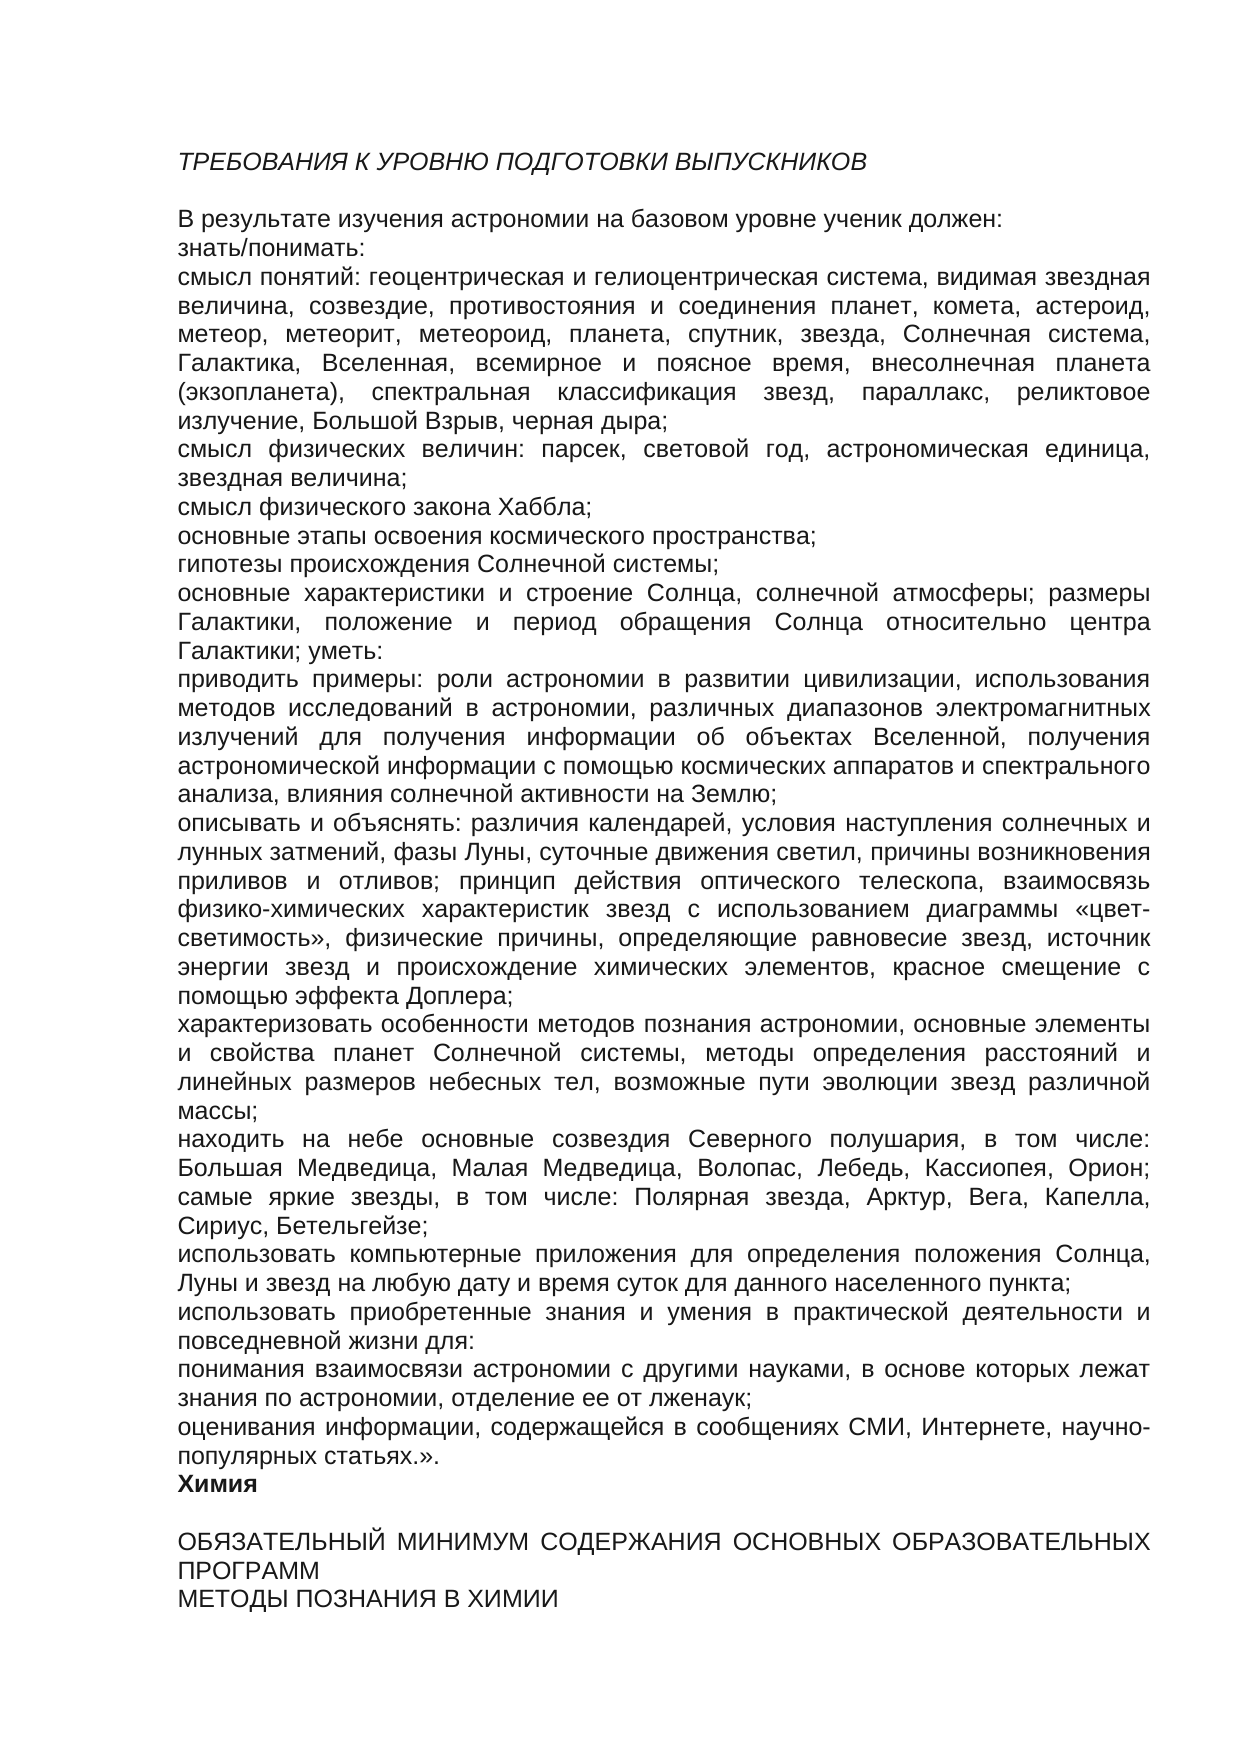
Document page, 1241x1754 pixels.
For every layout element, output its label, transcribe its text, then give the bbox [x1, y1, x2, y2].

text оценивания информации, содержащейся в сообщениях СМИ, Интернете, научно-популярных статьях.». [177, 1412, 1152, 1469]
text В результате изучения астрономии на базовом уровне ученик должен: [177, 204, 1152, 233]
text МЕТОДЫ ПОЗНАНИЯ В ХИМИИ [177, 1584, 1152, 1613]
text использовать приобретенные знания и умения в практической деятельности и повседневной жизни для: [177, 1297, 1152, 1354]
text приводить примеры: роли астрономии в развитии цивилизации, использования методов исследований в астрономии, различных диапазонов электромагнитных излучений для получения информации об объектах Вселенной, получения астрономической информации с помощью космических аппаратов и спектрального анализа, влияния солнечной активности на Землю; [177, 664, 1152, 808]
text знать/понимать: [177, 233, 1152, 262]
text понимания взаимосвязи астрономии с другими науками, в основе которых лежат знания по астрономии, отделение ее от лженаук; [177, 1354, 1152, 1412]
text основные этапы освоения космического пространства; [177, 521, 1152, 549]
text использовать компьютерные приложения для определения положения Солнца, Луны и звезд на любую дату и время суток для данного населенного пункта; [177, 1239, 1152, 1297]
text находить на небе основные созвездия Северного полушария, в том числе: Большая Медведица, Малая Медведица, Волопас, Лебедь, Кассиопея, Орион; самые яркие звезды, в том числе: Полярная звезда, Арктур, Вега, Капелла, Сириус, Бетельгейзе; [177, 1124, 1152, 1239]
text смысл физических величин: парсек, световой год, астрономическая единица, звездная величина; [177, 434, 1152, 492]
text смысл физического закона Хаббла; [177, 492, 1152, 521]
text описывать и объяснять: различия календарей, условия наступления солнечных и лунных затмений, фазы Луны, суточные движения светил, причины возникновения приливов и отливов; принцип действия оптического телескопа, взаимосвязь физико-химических характеристик звезд с использованием диаграммы «цвет-светимость», физические причины, определяющие равновесие звезд, источник энергии звезд и происхождение химических элементов, красное смещение с помощью эффекта Доплера; [177, 808, 1152, 1009]
text смысл понятий: геоцентрическая и гелиоцентрическая система, видимая звездная величина, созвездие, противостояния и соединения планет, комета, астероид, метеор, метеорит, метеороид, планета, спутник, звезда, Солнечная система, Галактика, Вселенная, всемирное и поясное время, внесолнечная планета (экзопланета), спектральная классификация звезд, параллакс, реликтовое излучение, Большой Взрыв, черная дыра; [177, 262, 1152, 434]
text Химия [177, 1469, 1152, 1498]
text гипотезы происхождения Солнечной системы; [177, 549, 1152, 578]
text характеризовать особенности методов познания астрономии, основные элементы и свойства планет Солнечной системы, методы определения расстояний и линейных размеров небесных тел, возможные пути эволюции звезд различной массы; [177, 1009, 1152, 1124]
text ОБЯЗАТЕЛЬНЫЙ МИНИМУМ СОДЕРЖАНИЯ ОСНОВНЫХ ОБРАЗОВАТЕЛЬНЫХ ПРОГРАММ [177, 1527, 1152, 1584]
text ТРЕБОВАНИЯ К УРОВНЮ ПОДГОТОВКИ ВЫПУСКНИКОВ [177, 147, 1152, 176]
text основные характеристики и строение Солнца, солнечной атмосферы; размеры Галактики, положение и период обращения Солнца относительно центра Галактики; уметь: [177, 578, 1152, 664]
